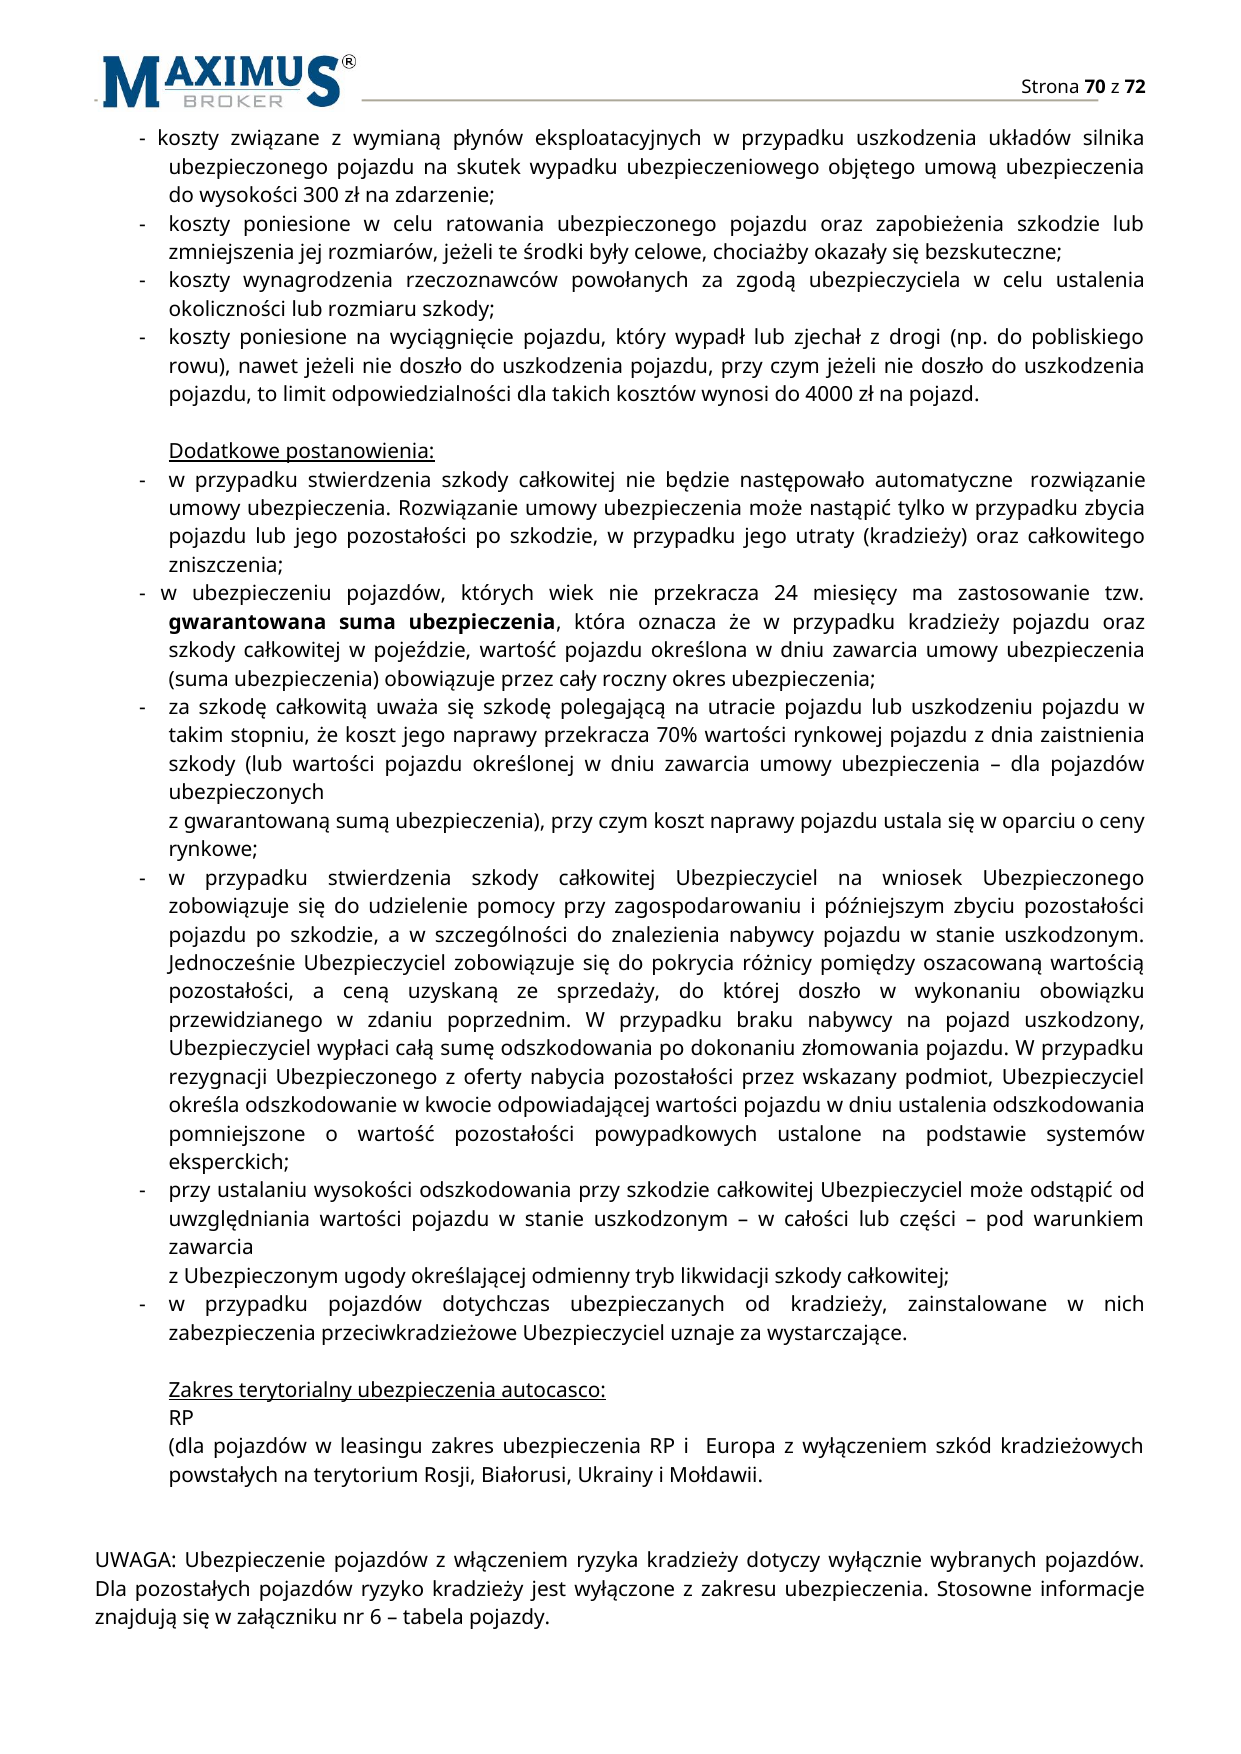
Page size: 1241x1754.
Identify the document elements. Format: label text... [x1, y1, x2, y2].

text - koszty związane z wymianą płynów eksploatacyjnych w przypadku uszkodzenia układów silnika ubezpieczonego pojazdu na skutek wypadku ubezpieczeniowego objętego umową ubezpieczenia do wysokości 300 zł na zdarzenie; [139, 123, 1146, 209]
text (dla pojazdów w leasingu zakres ubezpieczenia RP i Europa z wyłączeniem szkód kradzieżowych powstałych na terytorium Rosji, Białorusi, Ukrainy i Mołdawii. [168, 1432, 1146, 1488]
text - w przypadku stwierdzenia szkody całkowitej nie będzie następowało automatyczne rozwiązanie umowy ubezpieczenia. Rozwiązanie umowy ubezpieczenia może nastąpić tylko w przypadku zbycia pojazdu lub jego pozostałości po szkodzie, w przypadku jego utraty (kradzieży) oraz całkowitego zniszczenia; [139, 465, 1146, 578]
picture [97, 50, 362, 112]
text UWAGA: Ubezpieczenie pojazdów z włączeniem ryzyka kradzieży dotyczy wyłącznie wybranych pojazdów. Dla pozostałych pojazdów ryzyko kradzieży jest wyłączone z zakresu ubezpieczenia. Stosowne informacje znajdują się w załączniku nr 6 – tabela pojazdy. [94, 1545, 1146, 1631]
text Dodatkowe postanowienia: [168, 436, 1146, 465]
text - przy ustalaniu wysokości odszkodowania przy szkodzie całkowitej Ubezpieczyciel może odstąpić od uwzględniania wartości pojazdu w stanie uszkodzonym – w całości lub części – pod warunkiem zawarcia z Ubezpieczonym ugody określającej odmienny tryb likwidacji szkody całkowitej; [139, 1176, 1146, 1289]
text RP [168, 1403, 1146, 1432]
text - w ubezpieczeniu pojazdów, których wiek nie przekracza 24 miesięcy ma zastosowanie tzw. gwarantowana suma ubezpieczenia, która oznacza że w przypadku kradzieży pojazdu oraz szkody całkowitej w pojeździe, wartość pojazdu określona w dniu zawarcia umowy ubezpieczenia (suma ubezpieczenia) obowiązuje przez cały roczny okres ubezpieczenia; [139, 578, 1146, 692]
text - w przypadku pojazdów dotychczas ubezpieczanych od kradzieży, zainstalowane w nich zabezpieczenia przeciwkradzieżowe Ubezpieczyciel uznaje za wystarczające. [139, 1289, 1146, 1346]
text - za szkodę całkowitą uważa się szkodę polegającą na utracie pojazdu lub uszkodzeniu pojazdu w takim stopniu, że koszt jego naprawy przekracza 70% wartości rynkowej pojazdu z dnia zaistnienia szkody (lub wartości pojazdu określonej w dniu zawarcia umowy ubezpieczenia – dla pojazdów ubezpieczonych z gwarantowaną sumą ubezpieczenia), przy czym koszt naprawy pojazdu ustala się w oparciu o ceny rynkowe; [139, 692, 1146, 863]
text - koszty poniesione na wyciągnięcie pojazdu, który wypadł lub zjechał z drogi (np. do pobliskiego rowu), nawet jeżeli nie doszło do uszkodzenia pojazdu, przy czym jeżeli nie doszło do uszkodzenia pojazdu, to limit odpowiedzialności dla takich kosztów wynosi do 4000 zł na pojazd. [139, 322, 1146, 408]
text - w przypadku stwierdzenia szkody całkowitej Ubezpieczyciel na wniosek Ubezpieczonego zobowiązuje się do udzielenie pomocy przy zagospodarowaniu i późniejszym zbyciu pozostałości pojazdu po szkodzie, a w szczególności do znalezienia nabywcy pojazdu w stanie uszkodzonym. Jednocześnie Ubezpieczyciel zobowiązuje się do pokrycia różnicy pomiędzy oszacowaną wartością pozostałości, a ceną uzyskaną ze sprzedaży, do której doszło w wykonaniu obowiązku przewidzianego w zdaniu poprzednim. W przypadku braku nabywcy na pojazd uszkodzony, Ubezpieczyciel wypłaci całą sumę odszkodowania po dokonaniu złomowania pojazdu. W przypadku rezygnacji Ubezpieczonego z oferty nabycia pozostałości przez wskazany podmiot, Ubezpieczyciel określa odszkodowanie w kwocie odpowiadającej wartości pojazdu w dniu ustalenia odszkodowania pomniejszone o wartość pozostałości powypadkowych ustalone na podstawie systemów eksperckich; [139, 863, 1146, 1176]
text Zakres terytorialny ubezpieczenia autocasco: [168, 1375, 1146, 1403]
text - koszty poniesione w celu ratowania ubezpieczonego pojazdu oraz zapobieżenia szkodzie lub zmniejszenia jej rozmiarów, jeżeli te środki były celowe, chociażby okazały się bezskuteczne; [139, 209, 1146, 266]
text - koszty wynagrodzenia rzeczoznawców powołanych za zgodą ubezpieczyciela w celu ustalenia okoliczności lub rozmiaru szkody; [139, 266, 1146, 322]
